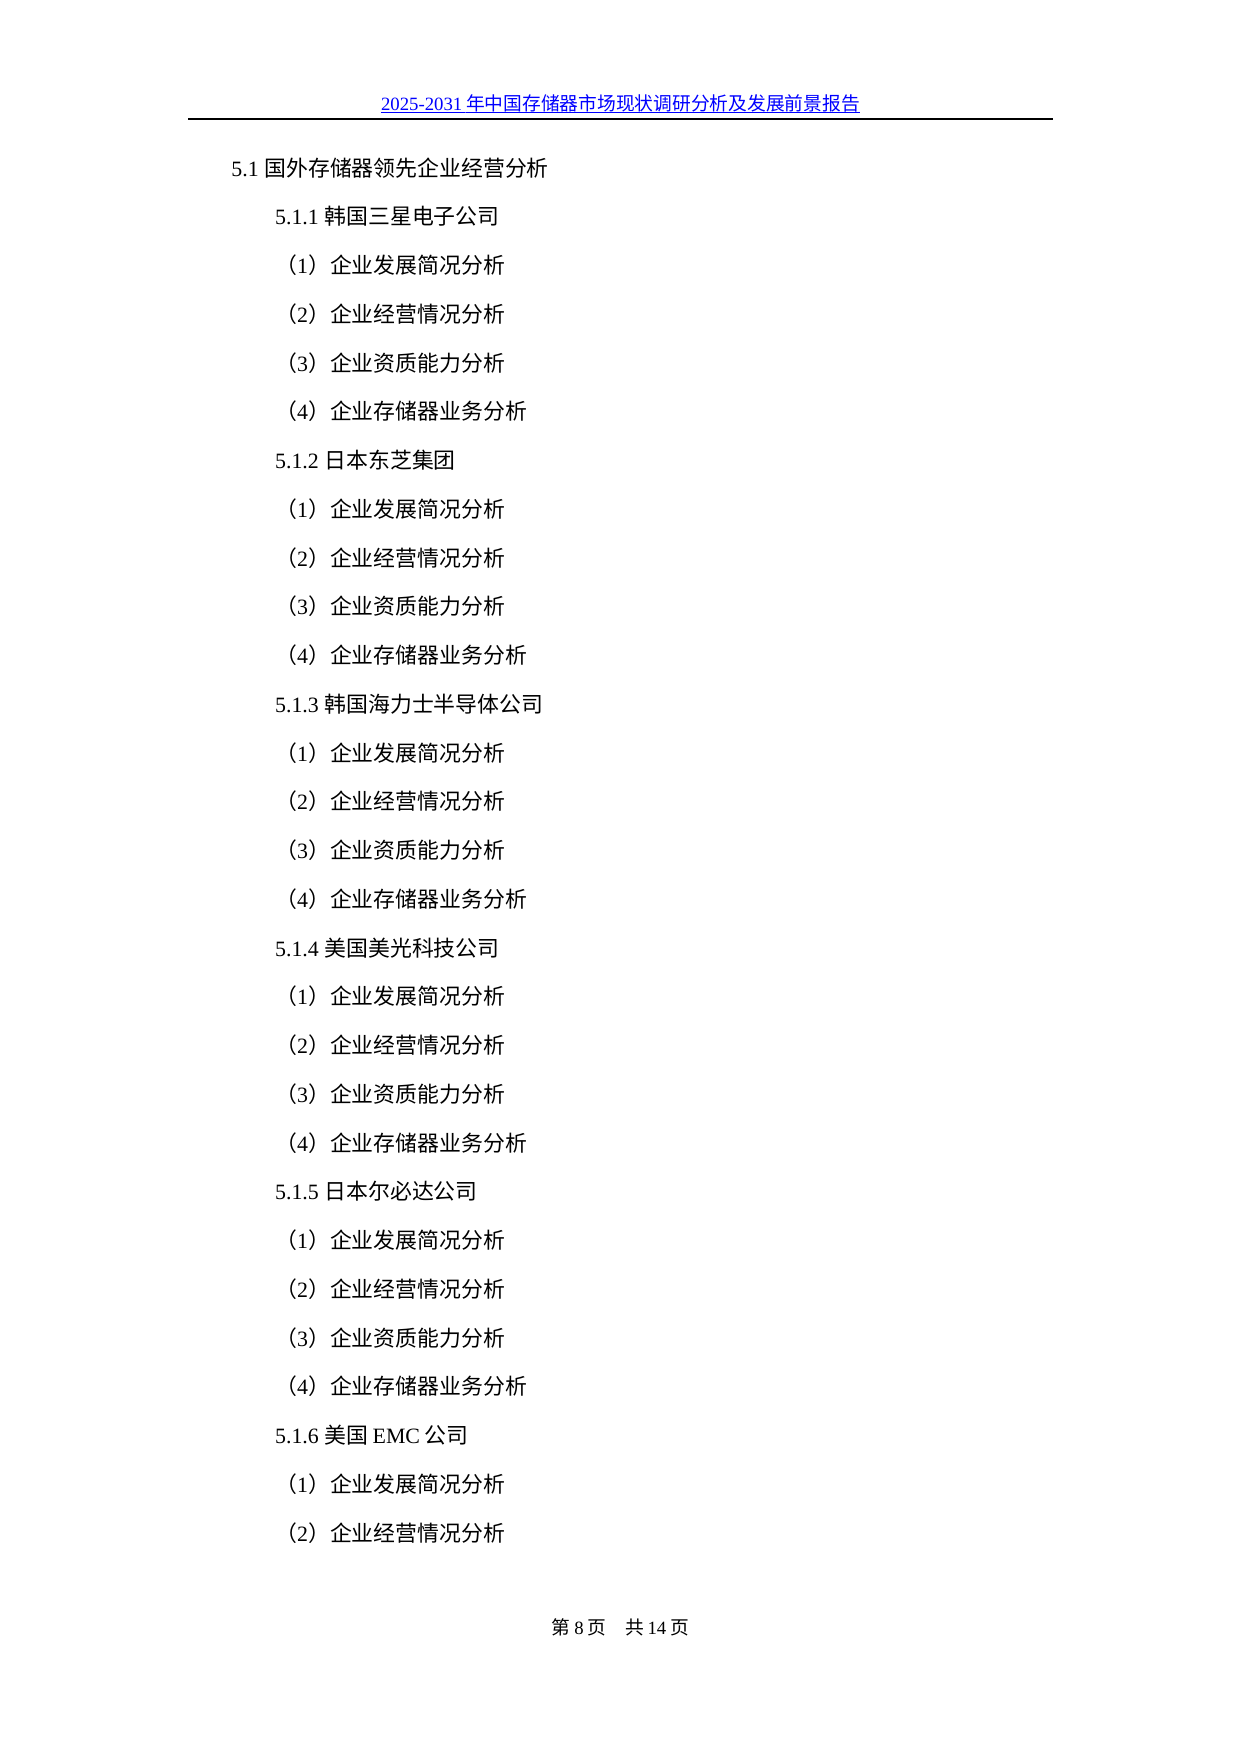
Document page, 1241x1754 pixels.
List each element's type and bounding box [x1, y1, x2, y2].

text [187, 150, 1053, 1548]
